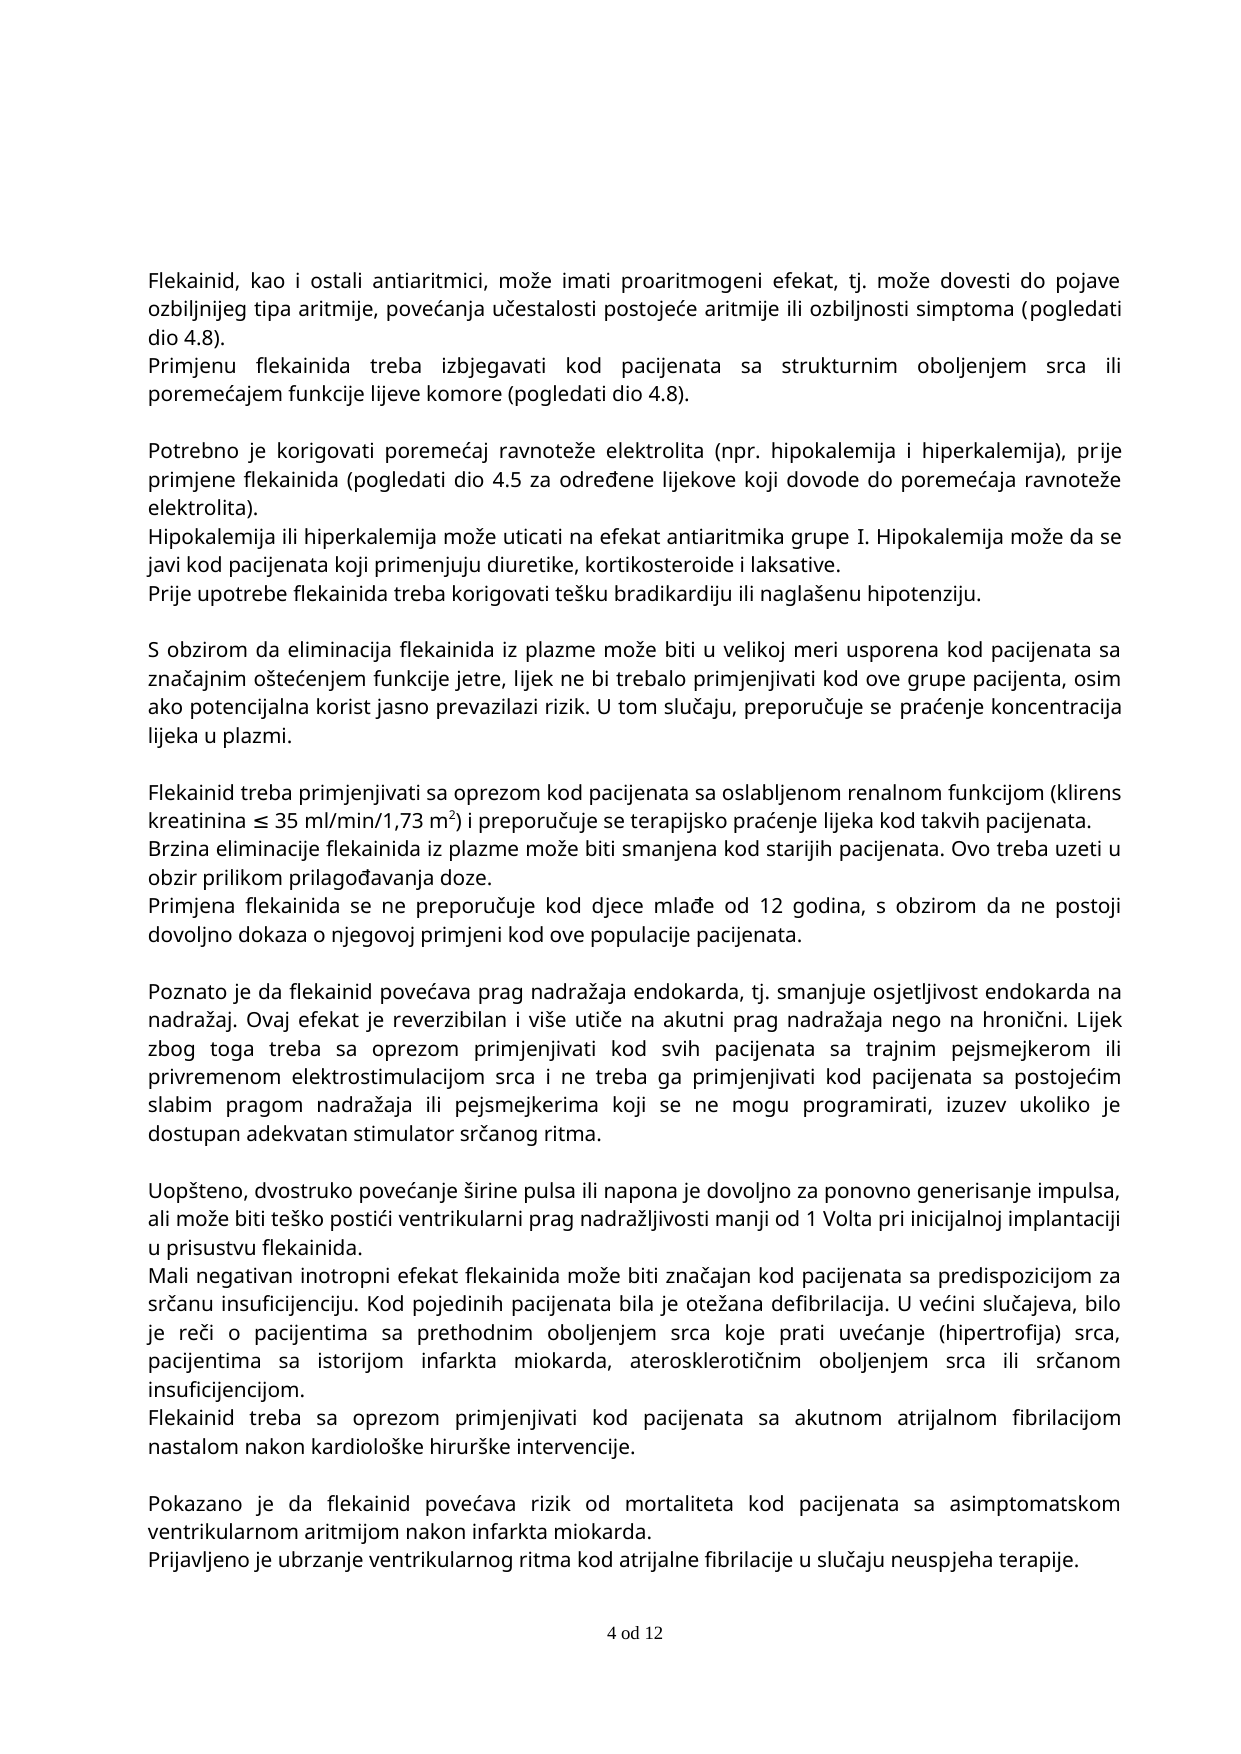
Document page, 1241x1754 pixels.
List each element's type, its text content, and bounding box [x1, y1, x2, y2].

text Flekainid, kao i ostali antiaritmici, može imati proaritmogeni efekat, tj. može dovesti do pojave ozbilјnijeg tipa aritmije, povećanja učestalosti postojeće aritmije ili ozbilјnosti simptoma (pogledati dio 4.8). [148, 266, 1122, 351]
text Primjena flekainida se ne preporučuje kod djece mlađe od 12 godina, s obzirom da ne postoji dovolјno dokaza o njegovoj primjeni kod ove populacije pacijenata. [148, 891, 1122, 948]
text Pokazano je da flekainid povećava rizik od mortaliteta kod pacijenata sa asimptomatskom ventrikularnom aritmijom nakon infarkta miokarda. [148, 1489, 1122, 1546]
text Flekainid treba primjenjivati sa oprezom kod pacijenata sa oslablјenom renalnom funkcijom (klirens kreatinina ≤ 35 ml/min/1,73 m2) i preporučuje se terapijsko praćenje lijeka kod takvih pacijenata. [148, 778, 1122, 834]
text Brzina eliminacije flekainida iz plazme može biti smanjena kod starijih pacijenata. Ovo treba uzeti u obzir prilikom prilagođavanja doze. [148, 834, 1122, 891]
text Mali negativan inotropni efekat flekainida može biti značajan kod pacijenata sa predispozicijom za srčanu insuficijenciju. Kod pojedinih pacijenata bila je otežana defibrilacija. U većini slučajeva, bilo je reči o pacijentima sa prethodnim obolјenjem srca koje prati uvećanje (hipertrofija) srca, pacijentima sa istorijom infarkta miokarda, aterosklerotičnim obolјenjem srca ili srčanom insuficijencijom. [148, 1261, 1122, 1403]
text Prije upotrebe flekainida treba korigovati tešku bradikardiju ili naglašenu hipotenziju. [148, 579, 1122, 607]
text S obzirom da eliminacija flekainida iz plazme može biti u velikoj meri usporena kod pacijenata sa značajnim oštećenjem funkcije jetre, lijek ne bi trebalo primjenjivati kod ove grupe pacijenta, osim ako potencijalna korist jasno prevazilazi rizik. U tom slučaju, preporučuje se praćenje koncentracija lijeka u plazmi. [148, 636, 1122, 749]
text Poznato je da flekainid povećava prag nadražaja endokarda, tj. smanjuje osjetlјivost endokarda na nadražaj. Ovaj efekat je reverzibilan i više utiče na akutni prag nadražaja nego na hronični. Lijek zbog toga treba sa oprezom primjenjivati kod svih pacijenata sa trajnim pejsmejkerom ili privremenom elektrostimulacijom srca i ne treba ga primjenjivati kod pacijenata sa postojećim slabim pragom nadražaja ili pejsmejkerima koji se ne mogu programirati, izuzev ukoliko je dostupan adekvatan stimulator srčanog ritma. [148, 977, 1122, 1147]
text Potrebno je korigovati poremećaj ravnoteže elektrolita (npr. hipokalemija i hiperkalemija), prije primjene flekainida (pogledati dio 4.5 za određene lijekove koji dovode do poremećaja ravnoteže elektrolita). [148, 436, 1122, 522]
text Hipokalemija ili hiperkalemija može uticati na efekat antiaritmika grupe I. Hipokalemija može da se javi kod pacijenata koji primenjuju diuretike, kortikosteroide i laksative. [148, 522, 1122, 579]
text Primjenu flekainida treba izbjegavati kod pacijenata sa strukturnim obolјenjem srca ili poremećajem funkcije lijeve komore (pogledati dio 4.8). [148, 351, 1122, 408]
text Flekainid treba sa oprezom primjenjivati kod pacijenata sa akutnom atrijalnom fibrilacijom nastalom nakon kardiološke hirurške intervencije. [148, 1403, 1122, 1460]
text Uopšteno, dvostruko povećanje širine pulsa ili napona je dovolјno za ponovno generisanje impulsa, ali može biti teško postići ventrikularni prag nadražlјivosti manji od 1 Volta pri inicijalnoj implantaciji u prisustvu flekainida. [148, 1176, 1122, 1261]
text Prijavlјeno je ubrzanje ventrikularnog ritma kod atrijalne fibrilacije u slučaju neuspjeha terapije. [148, 1546, 1122, 1574]
